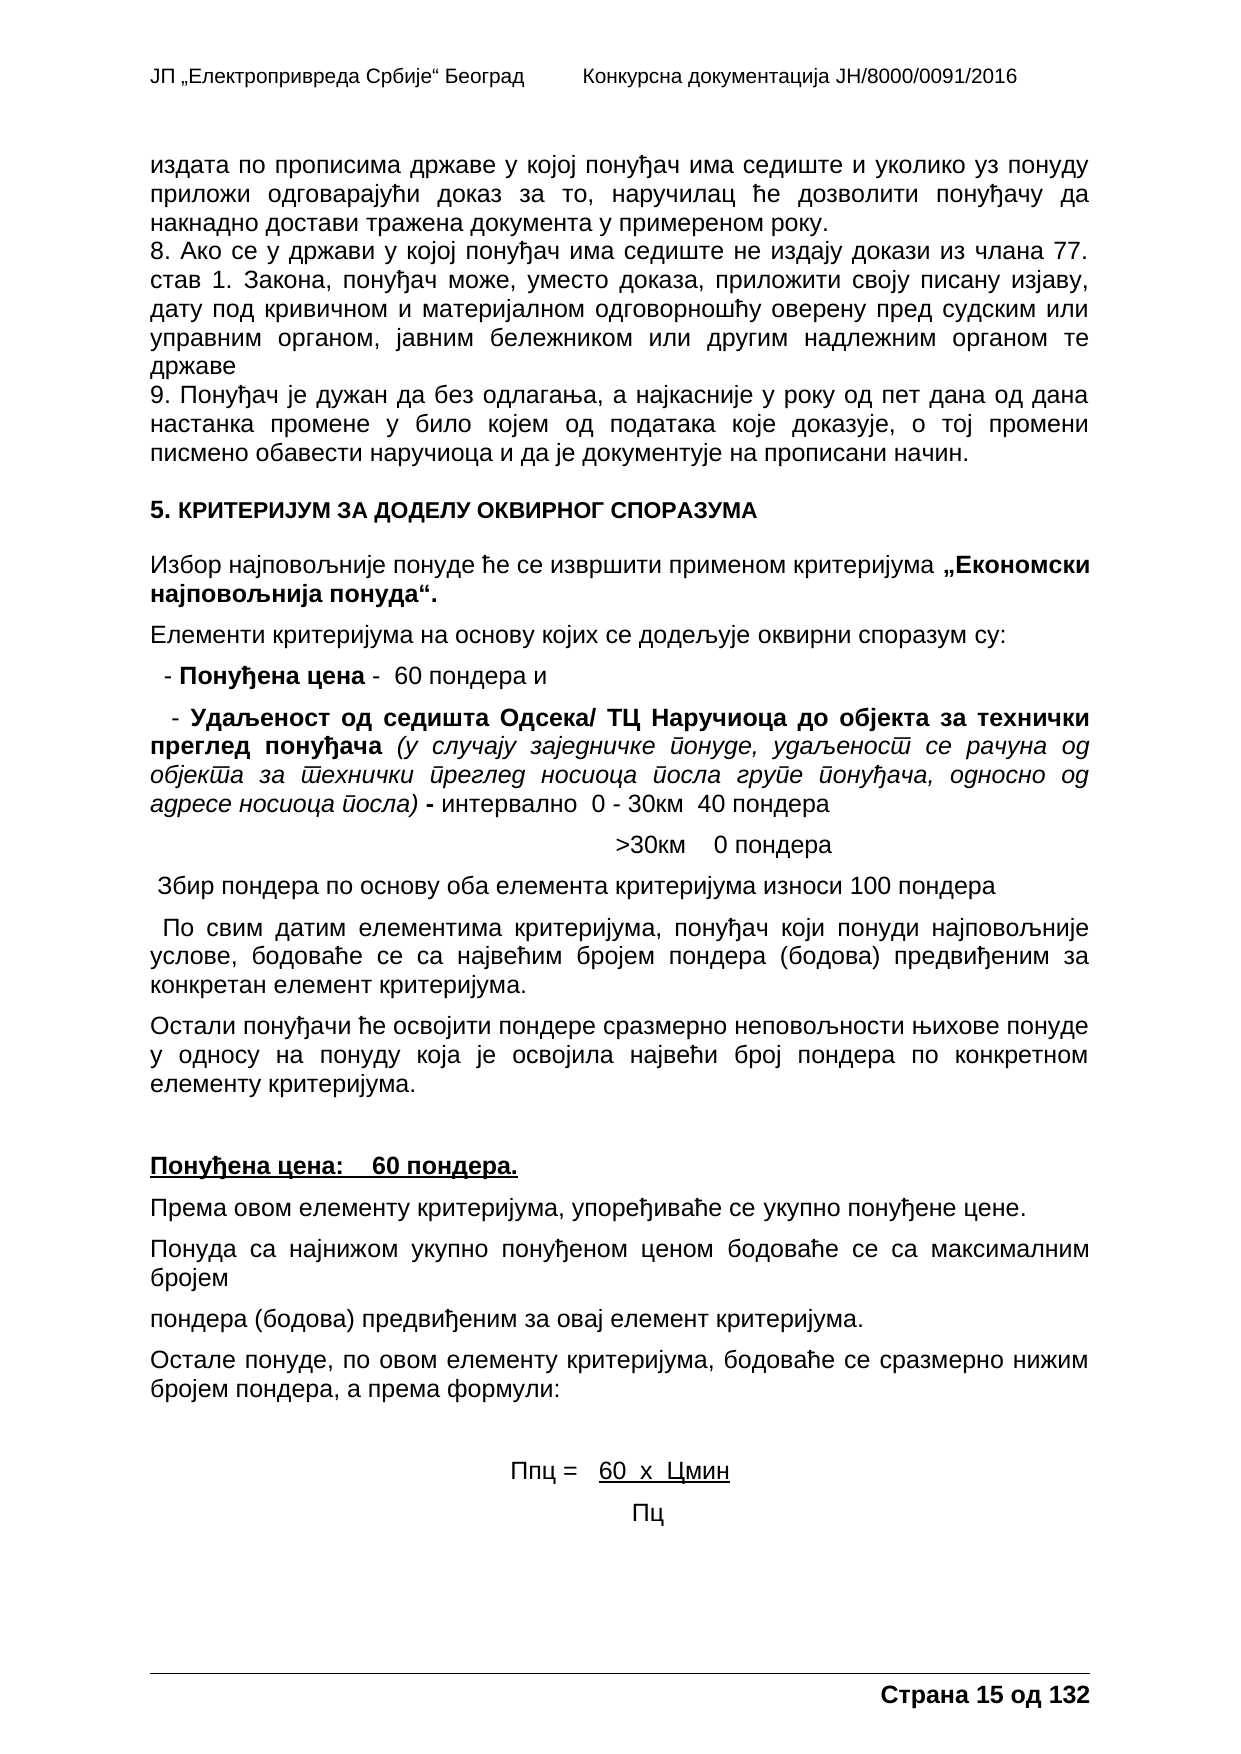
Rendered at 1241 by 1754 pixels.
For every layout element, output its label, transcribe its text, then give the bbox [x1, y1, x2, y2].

text Остале понуде, по овом елементу критеријума, бодоваће се сразмерно нижим бројем пондера, а према формули: [150, 1345, 1090, 1403]
text - Удаљеност од седишта Одсека/ ТЦ Наручиоца до објекта за технички преглед понуђача (у случају заједничке понуде, удаљеност се рачуна од објекта за технички преглед носиоца посла групе понуђача, односно од адресе носиоца посла) - интервално 0 - 30км 40 пондера [150, 703, 1090, 818]
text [150, 150, 1090, 236]
text Ппц = 60 х Цмин [150, 1456, 1090, 1485]
text >30км 0 пондера [150, 830, 1090, 859]
text 9. Понуђач је дужан да без одлагања, а најкасније у року од пет дана од дана настанка промене у било којем од података које доказује, о тој промени писмено обавести наручиоца и да је документује на прописани начин. [150, 380, 1090, 466]
text Пц [150, 1498, 1090, 1526]
text Елементи критеријума на основу којих се додељује оквирни споразум су: [150, 620, 1090, 649]
text Према овом елементу критеријума, упоређиваће се укупно понуђене цене. [150, 1193, 1090, 1221]
text 8. Ако се у држави у којој понуђач има седиште не издају докази из члана 77. став 1. Закона, понуђач може, уместо доказа, приложити своју писану изјаву, дату под кривичном и материјалном одговорношћу оверену пред судским или управним органом, јавним бележником или другим надлежним органом те државе [150, 236, 1090, 380]
text По свим датим елементима критеријума, понуђач који понуди најповољније услове, бодоваће се са највећим бројем пондера (бодова) предвиђеним за конкретан елемент критеријума. [112, 913, 1090, 999]
text Збир пондера по основу оба елемента критеријума износи 100 пондера [150, 871, 1090, 900]
text Понуда са најнижом укупно понуђеном ценом бодоваће се са максималним бројем [150, 1234, 1090, 1291]
text 5. КРИТЕРИЈУМ ЗА ДОДЕЛУ ОКВИРНОГ СПОРАЗУМА [150, 495, 1090, 524]
text - Понуђена цена - 60 пондера и [150, 661, 1090, 690]
text Понуђена цена: 60 пондера. [150, 1151, 1090, 1180]
text Остали понуђачи ће освојити пондере сразмерно неповољности њихове понуде у односу на понуду која је освојила највећи број пондера по конкретном елементу критеријума. [150, 1011, 1090, 1098]
text пондера (бодова) предвиђеним за овај елемент критеријума. [150, 1304, 1090, 1333]
text Избор најповољније понуде ће се извршити применом критеријума „Економски најповољнија понуда“. [150, 550, 1090, 608]
